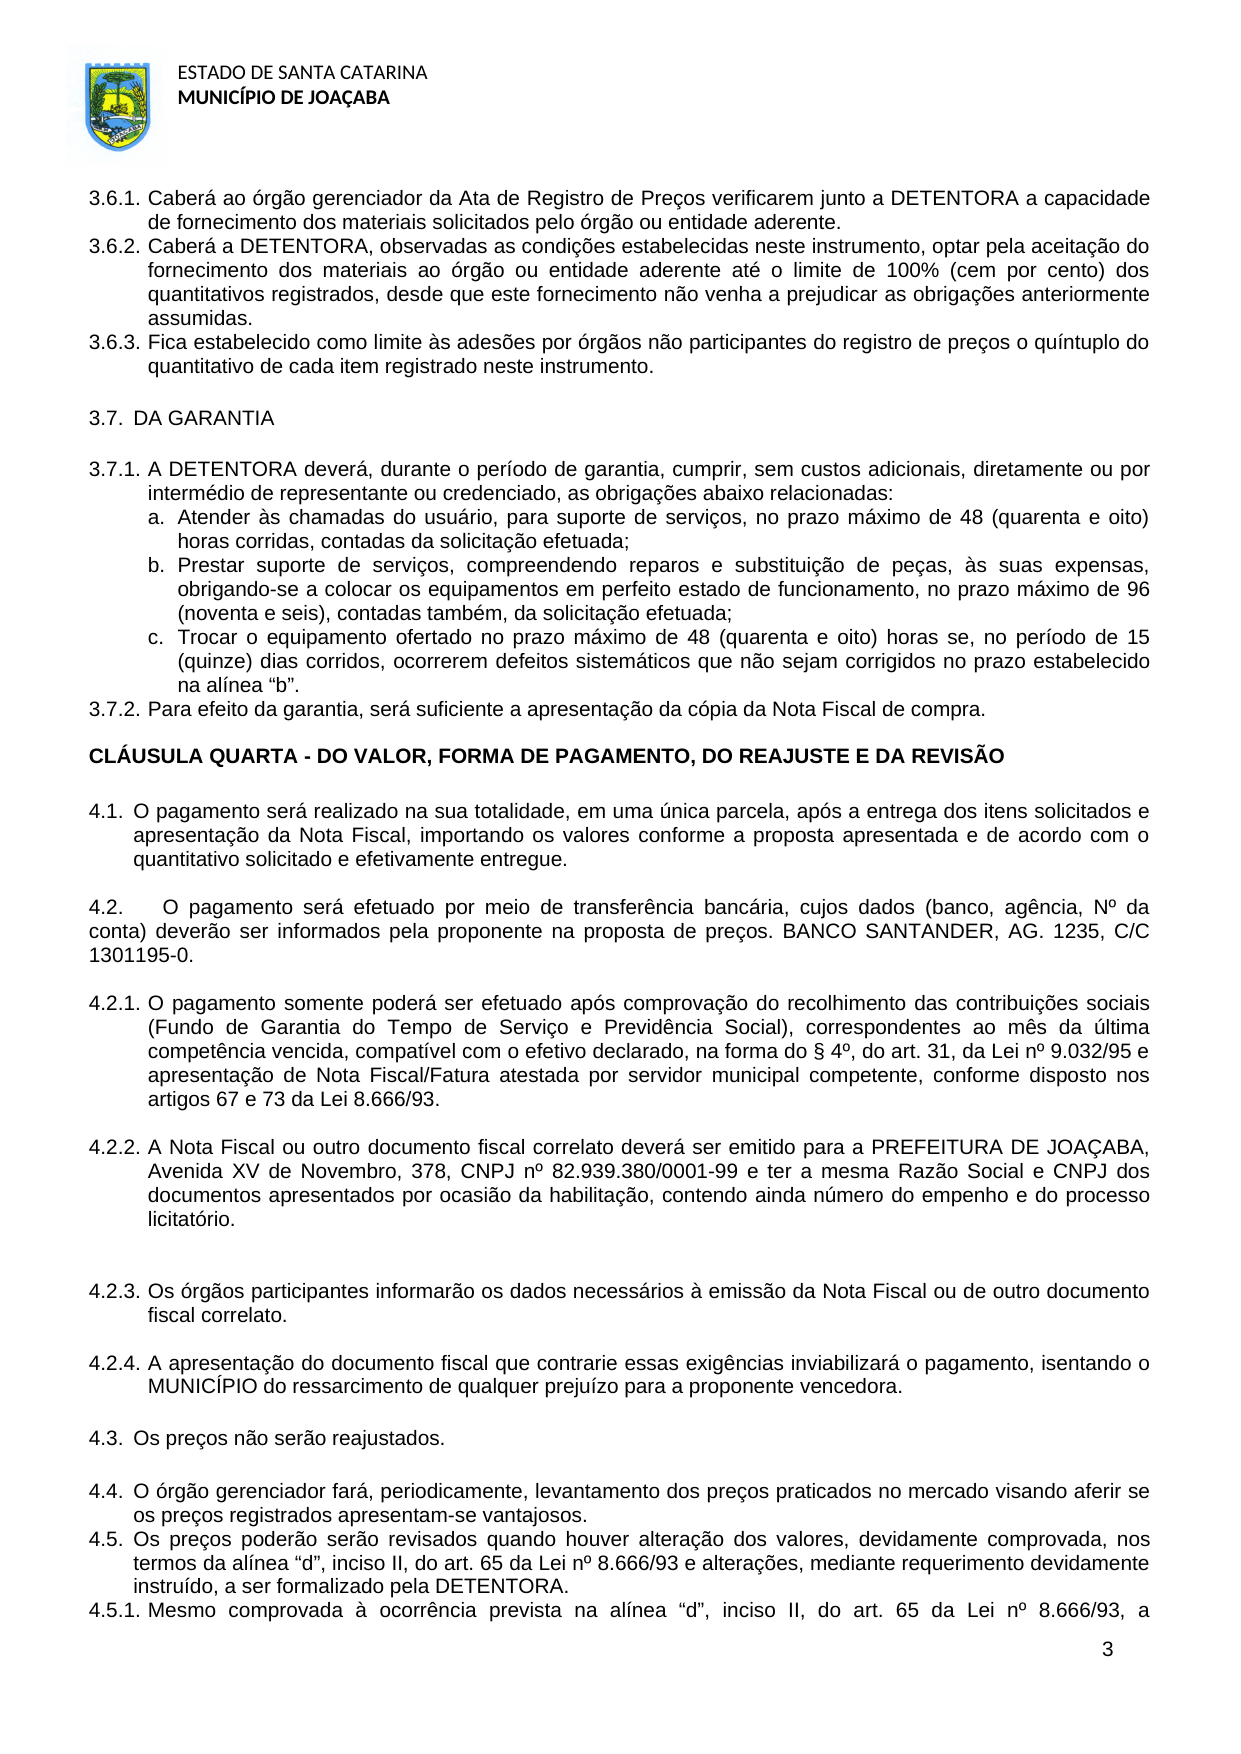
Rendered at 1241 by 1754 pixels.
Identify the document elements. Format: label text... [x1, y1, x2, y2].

list Caberá a DETENTORA, observadas as condições estabelecidas neste instrumento, optar pela aceitação do fornecimento dos materiais ao órgão ou entidade aderente até o limite de 100% (cem por cento) dos quantitativos registrados, desde que este fornecimento não venha a prejudicar as obrigações anteriormente assumidas. [89, 234, 1152, 330]
list Atender às chamadas do usuário, para suporte de serviços, no prazo máximo de 48 (quarenta e oito) horas corridas, contadas da solicitação efetuada; [148, 505, 1152, 553]
list Fica estabelecido como limite às adesões por órgãos não participantes do registro de preços o quíntuplo do quantitativo de cada item registrado neste instrumento. [89, 330, 1152, 378]
list Para efeito da garantia, será suficiente a apresentação da cópia da Nota Fiscal de compra. [89, 696, 1152, 720]
list O pagamento será efetuado por meio de transferência bancária, cujos dados (banco, agência, Nº da conta) deverão ser informados pela proponente na proposta de preços. BANCO SANTANDER, AG. 1235, C/C 1301195-0. [89, 895, 1152, 967]
list Prestar suporte de serviços, compreendendo reparos e substituição de peças, às suas expensas, obrigando-se a colocar os equipamentos em perfeito estado de funcionamento, no prazo máximo de 96 (noventa e seis), contadas também, da solicitação efetuada; [148, 553, 1152, 624]
list Caberá ao órgão gerenciador da Ata de Registro de Preços verificarem junto a DETENTORA a capacidade de fornecimento dos materiais solicitados pelo órgão ou entidade aderente. [89, 186, 1152, 234]
list Os preços poderão serão revisados quando houver alteração dos valores, devidamente comprovada, nos termos da alínea “d”, inciso II, do art. 65 da Lei nº 8.666/93 e alterações, mediante requerimento devidamente instruído, a ser formalizado pela DETENTORA. [89, 1526, 1152, 1598]
picture [67, 45, 171, 169]
list Os preços não serão reajustados. [89, 1426, 1152, 1450]
list Trocar o equipamento ofertado no prazo máximo de 48 (quarenta e oito) horas se, no período de 15 (quinze) dias corridos, ocorrerem defeitos sistemáticos que não sejam corrigidos no prazo estabelecido na alínea “b”. [148, 624, 1152, 696]
list O pagamento será realizado na sua totalidade, em uma única parcela, após a entrega dos itens solicitados e apresentação da Nota Fiscal, importando os valores conforme a proposta apresentada e de acordo com o quantitativo solicitado e efetivamente entregue. [89, 799, 1152, 871]
list O órgão gerenciador fará, periodicamente, levantamento dos preços praticados no mercado visando aferir se os preços registrados apresentam-se vantajosos. [89, 1478, 1152, 1526]
list A apresentação do documento fiscal que contrarie essas exigências inviabilizará o pagamento, isentando o MUNICÍPIO do ressarcimento de qualquer prejuízo para a proponente vencedora. [89, 1350, 1152, 1398]
list A DETENTORA deverá, durante o período de garantia, cumprir, sem custos adicionais, diretamente ou por intermédio de representante ou credenciado, as obrigações abaixo relacionadas: [89, 457, 1152, 505]
list O pagamento somente poderá ser efetuado após comprovação do recolhimento das contribuições sociais (Fundo de Garantia do Tempo de Serviço e Previdência Social), correspondentes ao mês da última competência vencida, compatível com o efetivo declarado, na forma do § 4º, do art. 31, da Lei nº 9.032/95 e apresentação de Nota Fiscal/Fatura atestada por servidor municipal competente, conforme disposto nos artigos 67 e 73 da Lei 8.666/93. [89, 991, 1152, 1111]
list DA GARANTIA [89, 405, 1152, 429]
list A Nota Fiscal ou outro documento fiscal correlato deverá ser emitido para a PREFEITURA DE JOAÇABA, Avenida XV de Novembro, 378, CNPJ nº 82.939.380/0001-99 e ter a mesma Razão Social e CNPJ dos documentos apresentados por ocasião da habilitação, contendo ainda número do empenho e do processo licitatório. [89, 1135, 1152, 1231]
text CLÁUSULA QUARTA - DO VALOR, FORMA DE PAGAMENTO, DO REAJUSTE E DA REVISÃO [89, 744, 1152, 768]
list Os órgãos participantes informarão os dados necessários à emissão da Nota Fiscal ou de outro documento fiscal correlato. [89, 1278, 1152, 1326]
